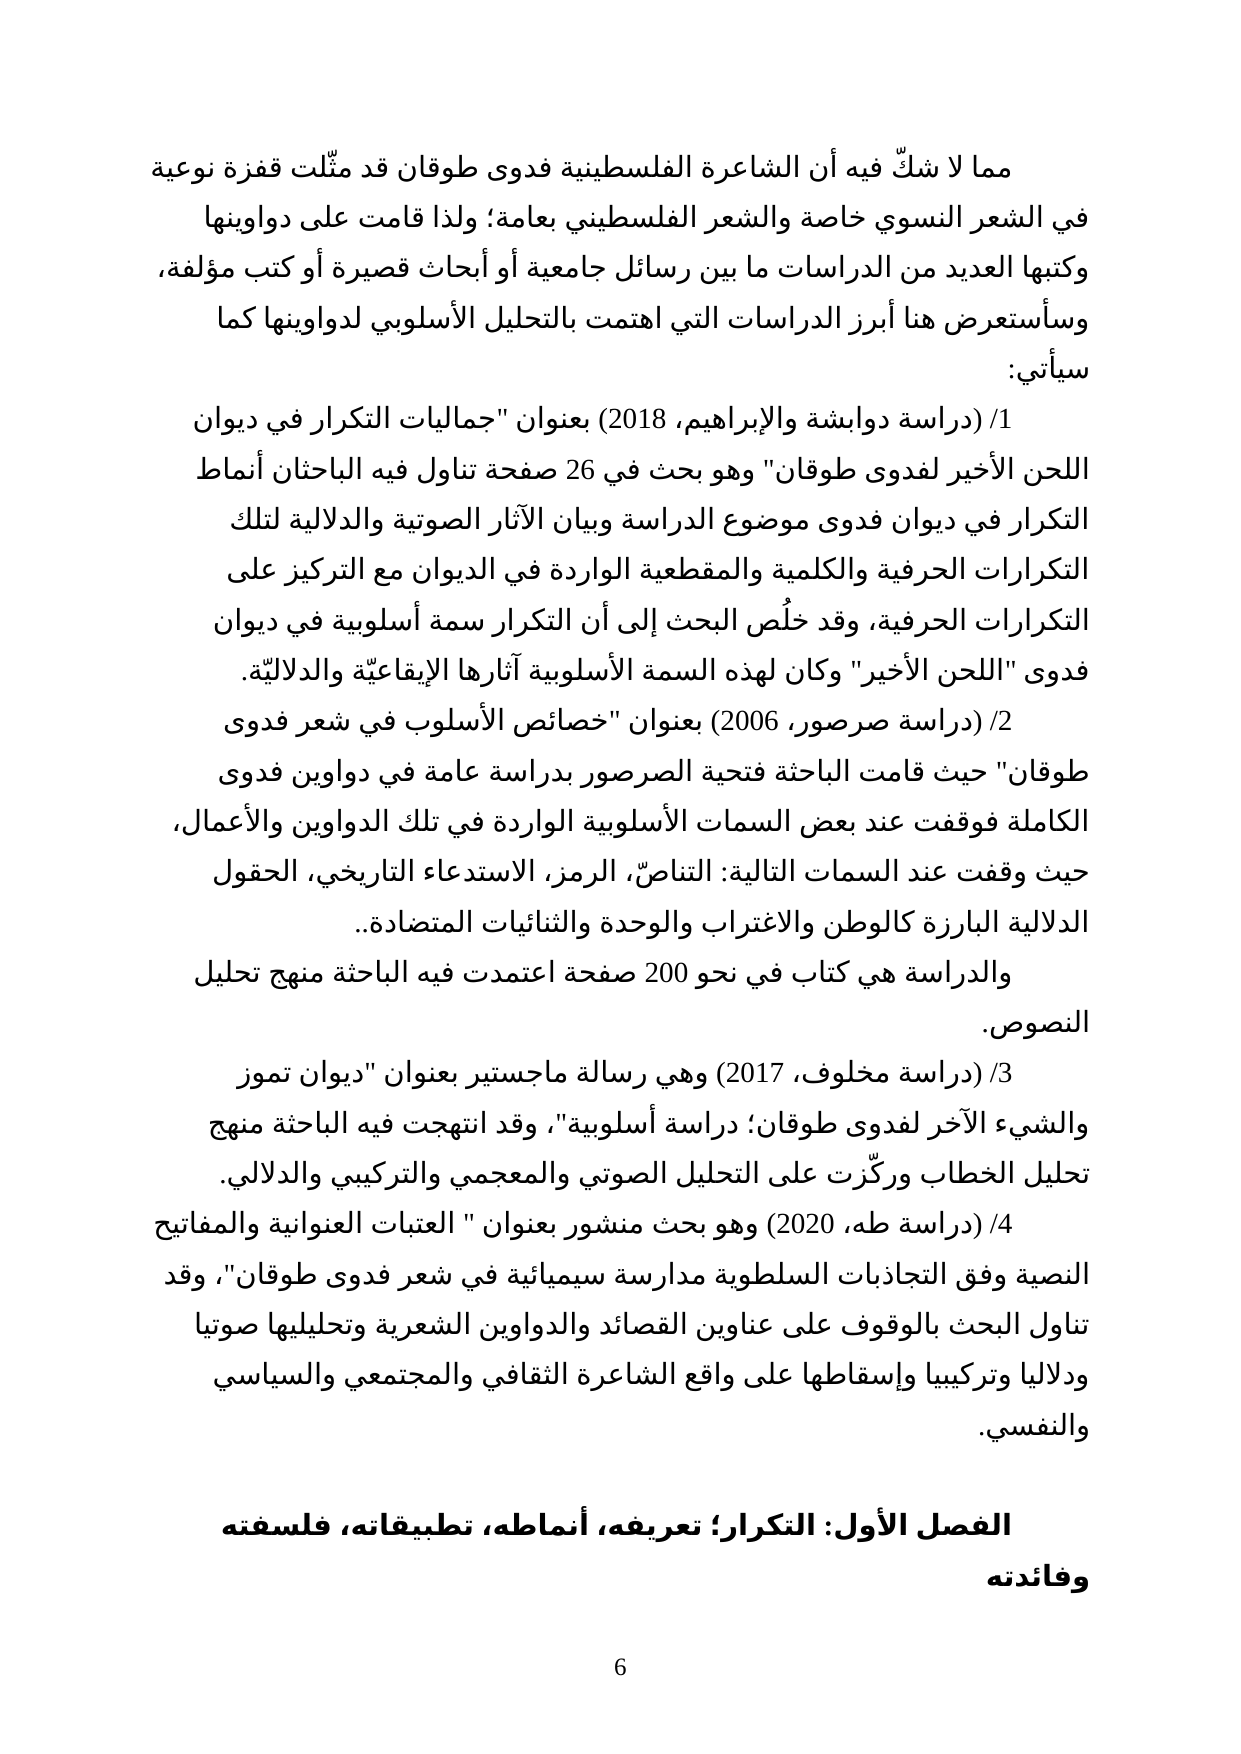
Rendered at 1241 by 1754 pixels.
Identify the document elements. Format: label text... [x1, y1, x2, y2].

text 4/ (دراسة طه، 2020) وهو بحث منشور بعنوان " العتبات العنوانية والمفاتيح النصية وفق التجاذبات السلطوية مدارسة سيميائية في شعر فدوى طوقان"، وقد تناول البحث بالوقوف على عناوين القصائد والدواوين الشعرية وتحليليها صوتيا ودلاليا وتركيبيا وإسقاطها على واقع الشاعرة الثقافي والمجتمعي والسياسي والنفسي. [150, 1207, 1090, 1441]
text الفصل الأول: التكرار؛ تعريفه، أنماطه، تطبيقاته، فلسفته وفائدته [150, 1508, 1090, 1592]
text مما لا شكّ فيه أن الشاعرة الفلسطينية فدوى طوقان قد مثّلت قفزة نوعية في الشعر النسوي خاصة والشعر الفلسطيني بعامة؛ ولذا قامت على دواوينها وكتبها العديد من الدراسات ما بين رسائل جامعية أو أبحاث قصيرة أو كتب مؤلفة، وسأستعرض هنا أبرز الدراسات التي اهتمت بالتحليل الأسلوبي لدواوينها كما سيأتي: [150, 150, 1090, 385]
text 3/ (دراسة مخلوف، 2017) وهي رسالة ماجستير بعنوان "ديوان تموز والشيء الآخر لفدوى طوقان؛ دراسة أسلوبية"، وقد انتهجت فيه الباحثة منهج تحليل الخطاب وركّزت على التحليل الصوتي والمعجمي والتركيبي والدلالي. [150, 1056, 1090, 1190]
text 1/ (دراسة دوابشة والإبراهيم، 2018) بعنوان "جماليات التكرار في ديوان اللحن الأخير لفدوى طوقان" وهو بحث في 26 صفحة تناول فيه الباحثان أنماط التكرار في ديوان فدوى موضوع الدراسة وبيان الآثار الصوتية والدلالية لتلك التكرارات الحرفية والكلمية والمقطعية الواردة في الديوان مع التركيز على التكرارات الحرفية، وقد خلُص البحث إلى أن التكرار سمة أسلوبية في ديوان فدوى "اللحن الأخير" وكان لهذه السمة الأسلوبية آثارها الإيقاعيّة والدلاليّة. [150, 402, 1090, 687]
text 2/ (دراسة صرصور، 2006) بعنوان "خصائص الأسلوب في شعر فدوى طوقان" حيث قامت الباحثة فتحية الصرصور بدراسة عامة في دواوين فدوى الكاملة فوقفت عند بعض السمات الأسلوبية الواردة في تلك الدواوين والأعمال، حيث وقفت عند السمات التالية: التناصّ، الرمز، الاستدعاء التاريخي، الحقول الدلالية البارزة كالوطن والاغتراب والوحدة والثنائيات المتضادة.. [150, 703, 1090, 938]
text والدراسة هي كتاب في نحو 200 صفحة اعتمدت فيه الباحثة منهج تحليل النصوص. [150, 955, 1090, 1039]
